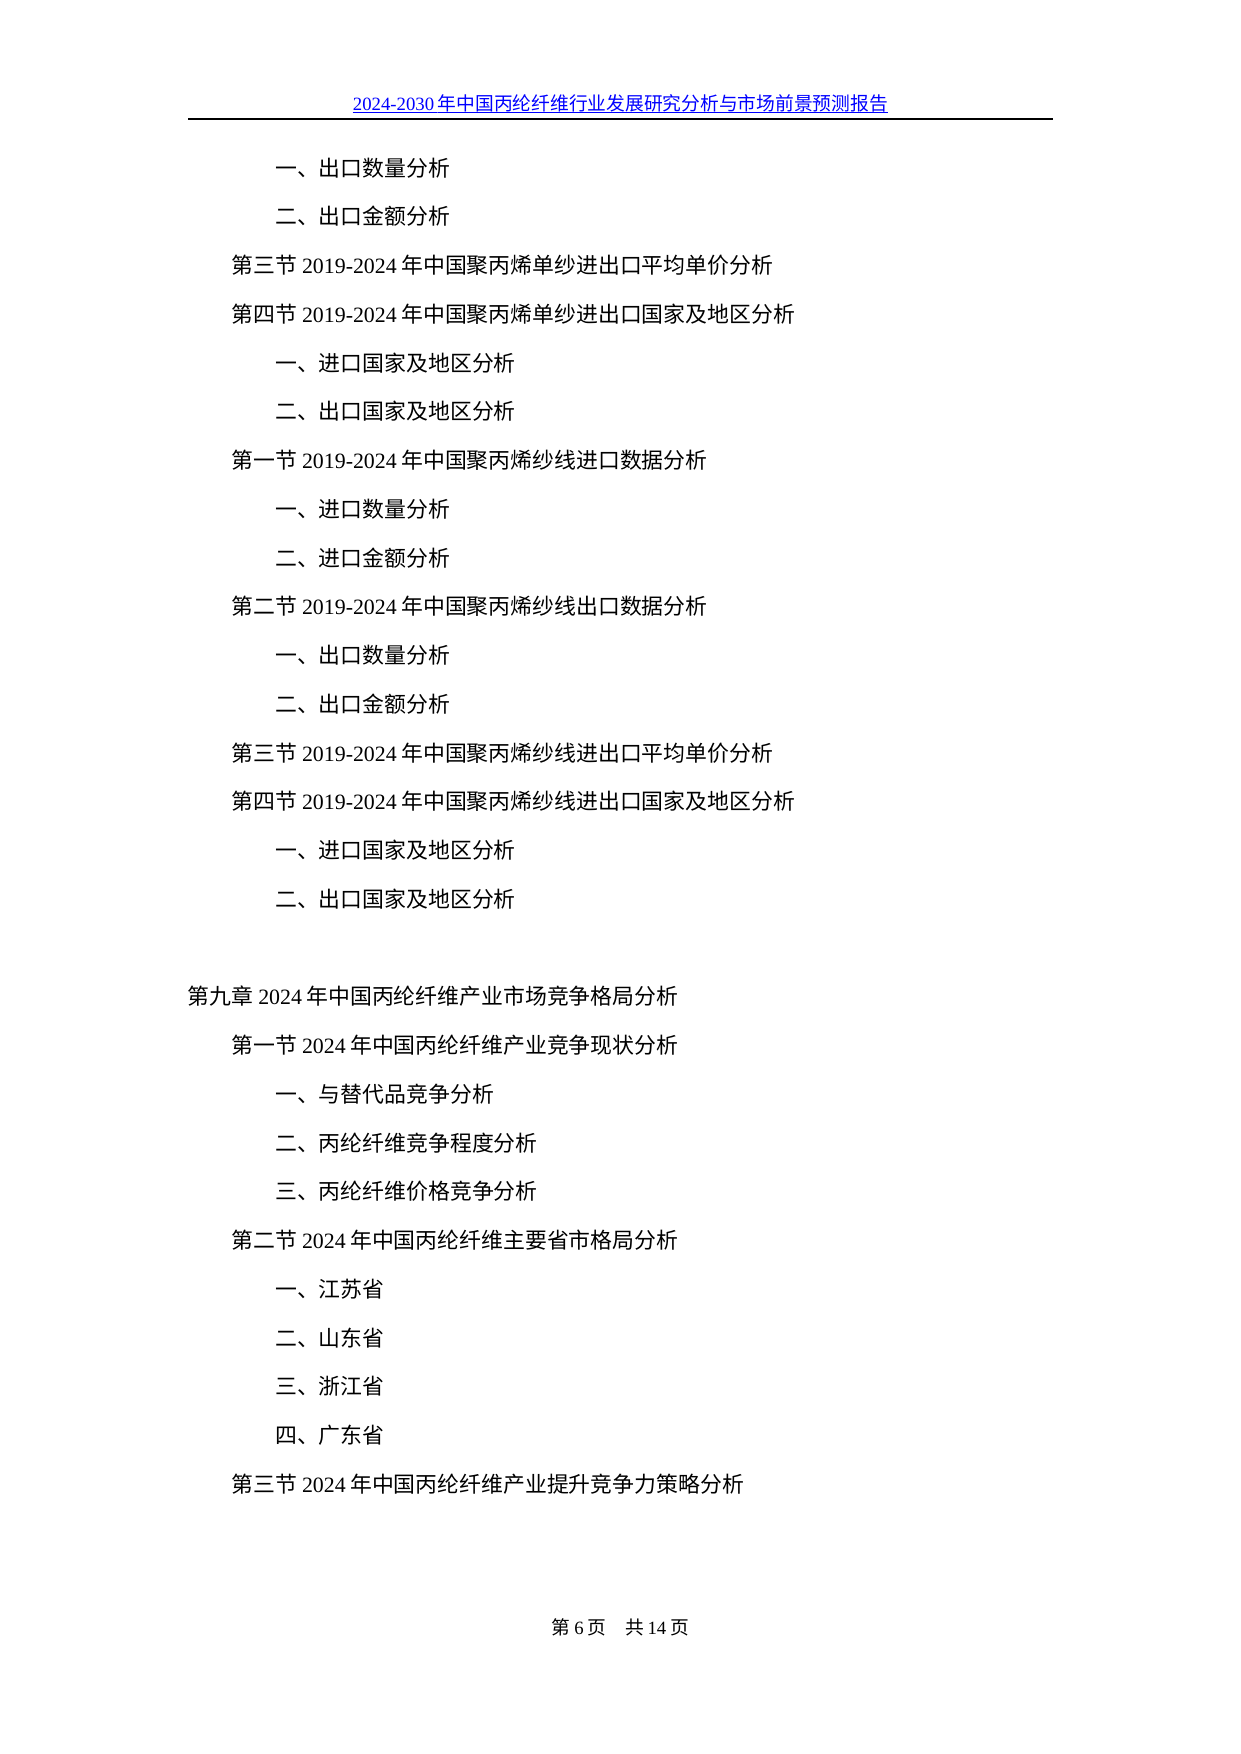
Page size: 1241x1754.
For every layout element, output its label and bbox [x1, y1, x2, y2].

text [187, 150, 1053, 1499]
